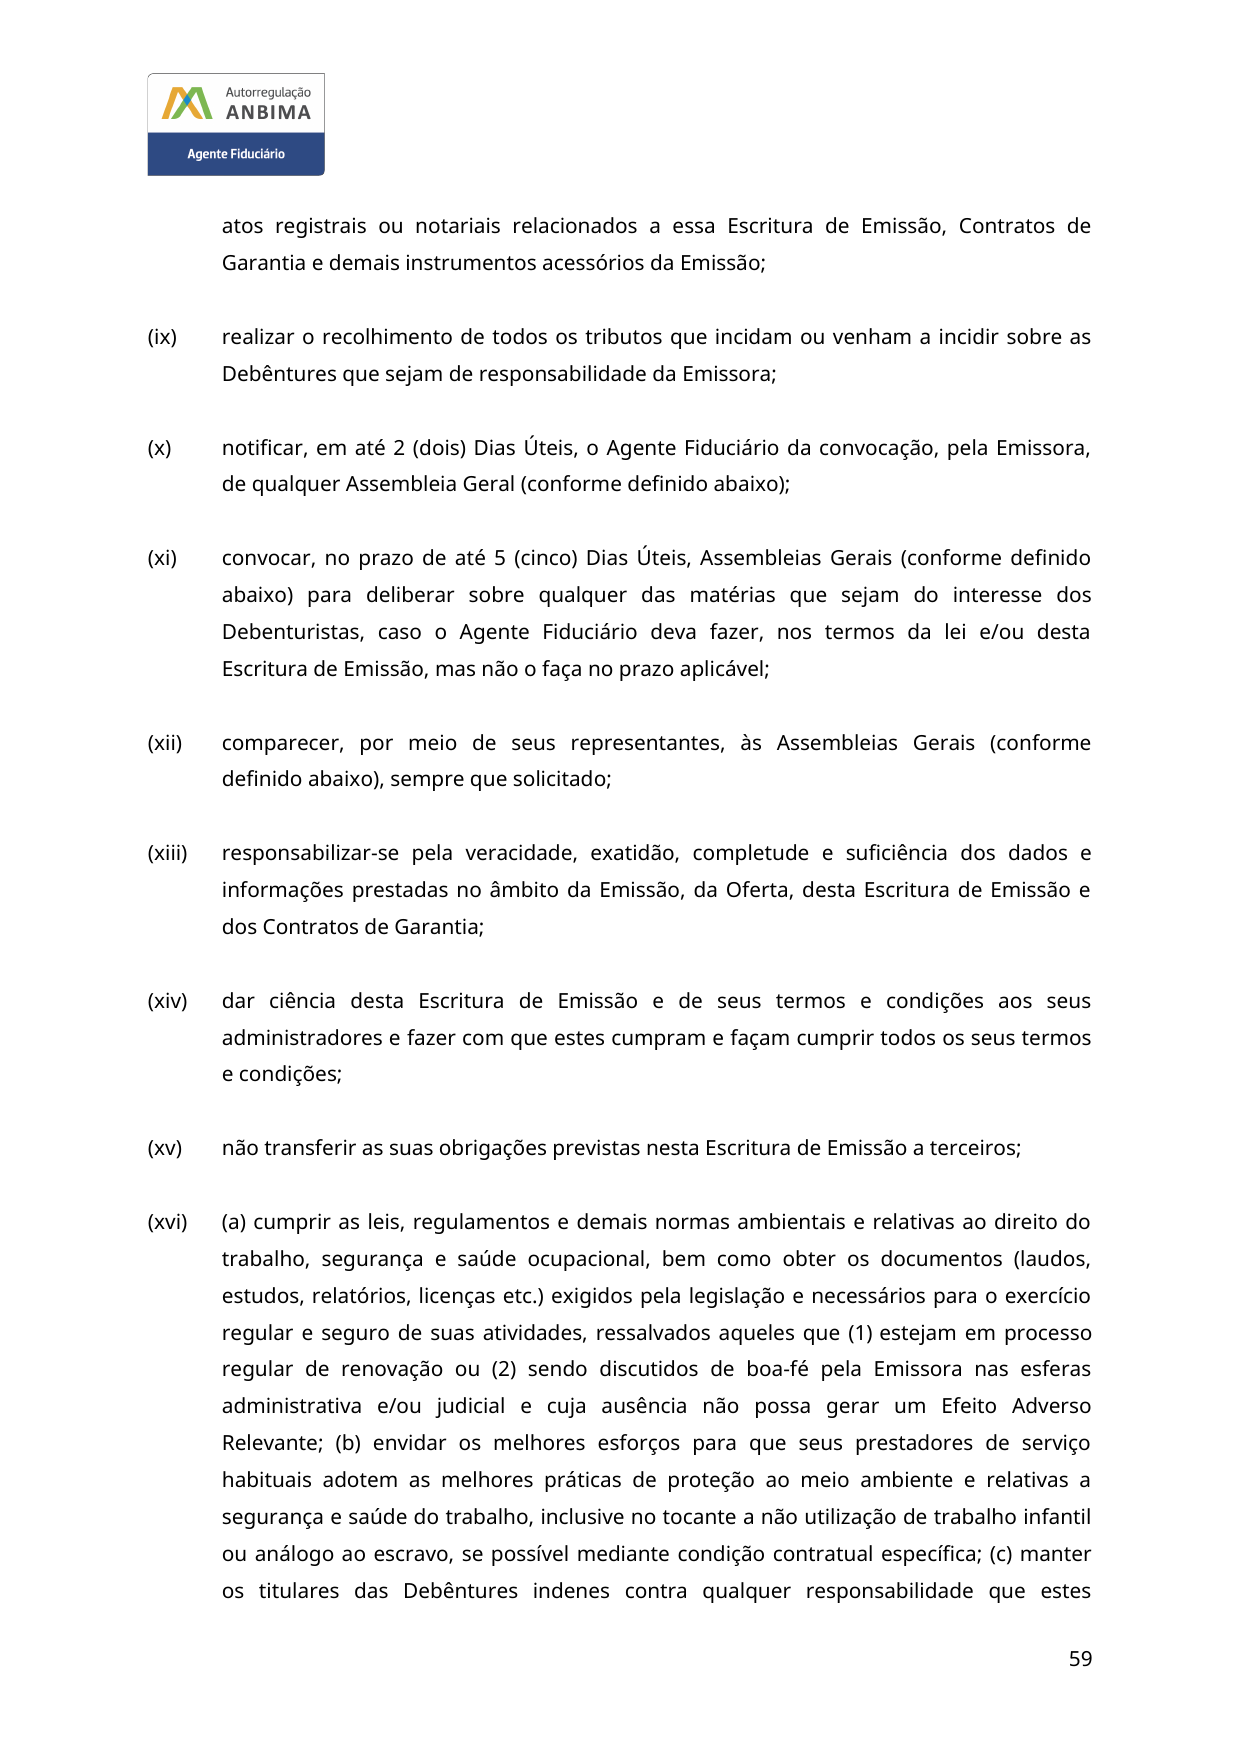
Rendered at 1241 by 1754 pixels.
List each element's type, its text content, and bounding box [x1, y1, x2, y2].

list responsabilizar-se pela veracidade, exatidão, completude e suficiência dos dados e informações prestadas no âmbito da Emissão, da Oferta, desta Escritura de Emissão e dos Contratos de Garantia; [148, 838, 1092, 940]
list convocar, no prazo de até 5 (cinco) Dias Úteis, Assembleias Gerais (conforme definido abaixo) para deliberar sobre qualquer das matérias que sejam do interesse dos Debenturistas, caso o Agente Fiduciário deva fazer, nos termos da lei e/ou desta Escritura de Emissão, mas não o faça no prazo aplicável; [148, 543, 1092, 682]
list não transferir as suas obrigações previstas nesta Escritura de Emissão a terceiros; [148, 1133, 1092, 1162]
list notificar, em até 2 (dois) Dias Úteis, o Agente Fiduciário da convocação, pela Emissora, de qualquer Assembleia Geral (conforme definido abaixo); [148, 433, 1092, 498]
list comparecer, por meio de seus representantes, às Assembleias Gerais (conforme definido abaixo), sempre que solicitado; [148, 728, 1092, 793]
list realizar o recolhimento de todos os tributos que incidam ou venham a incidir sobre as Debêntures que sejam de responsabilidade da Emissora; [148, 322, 1092, 387]
picture [147, 73, 325, 176]
list dar ciência desta Escritura de Emissão e de seus termos e condições aos seus administradores e fazer com que estes cumpram e façam cumprir todos os seus termos e condições; [148, 986, 1092, 1088]
